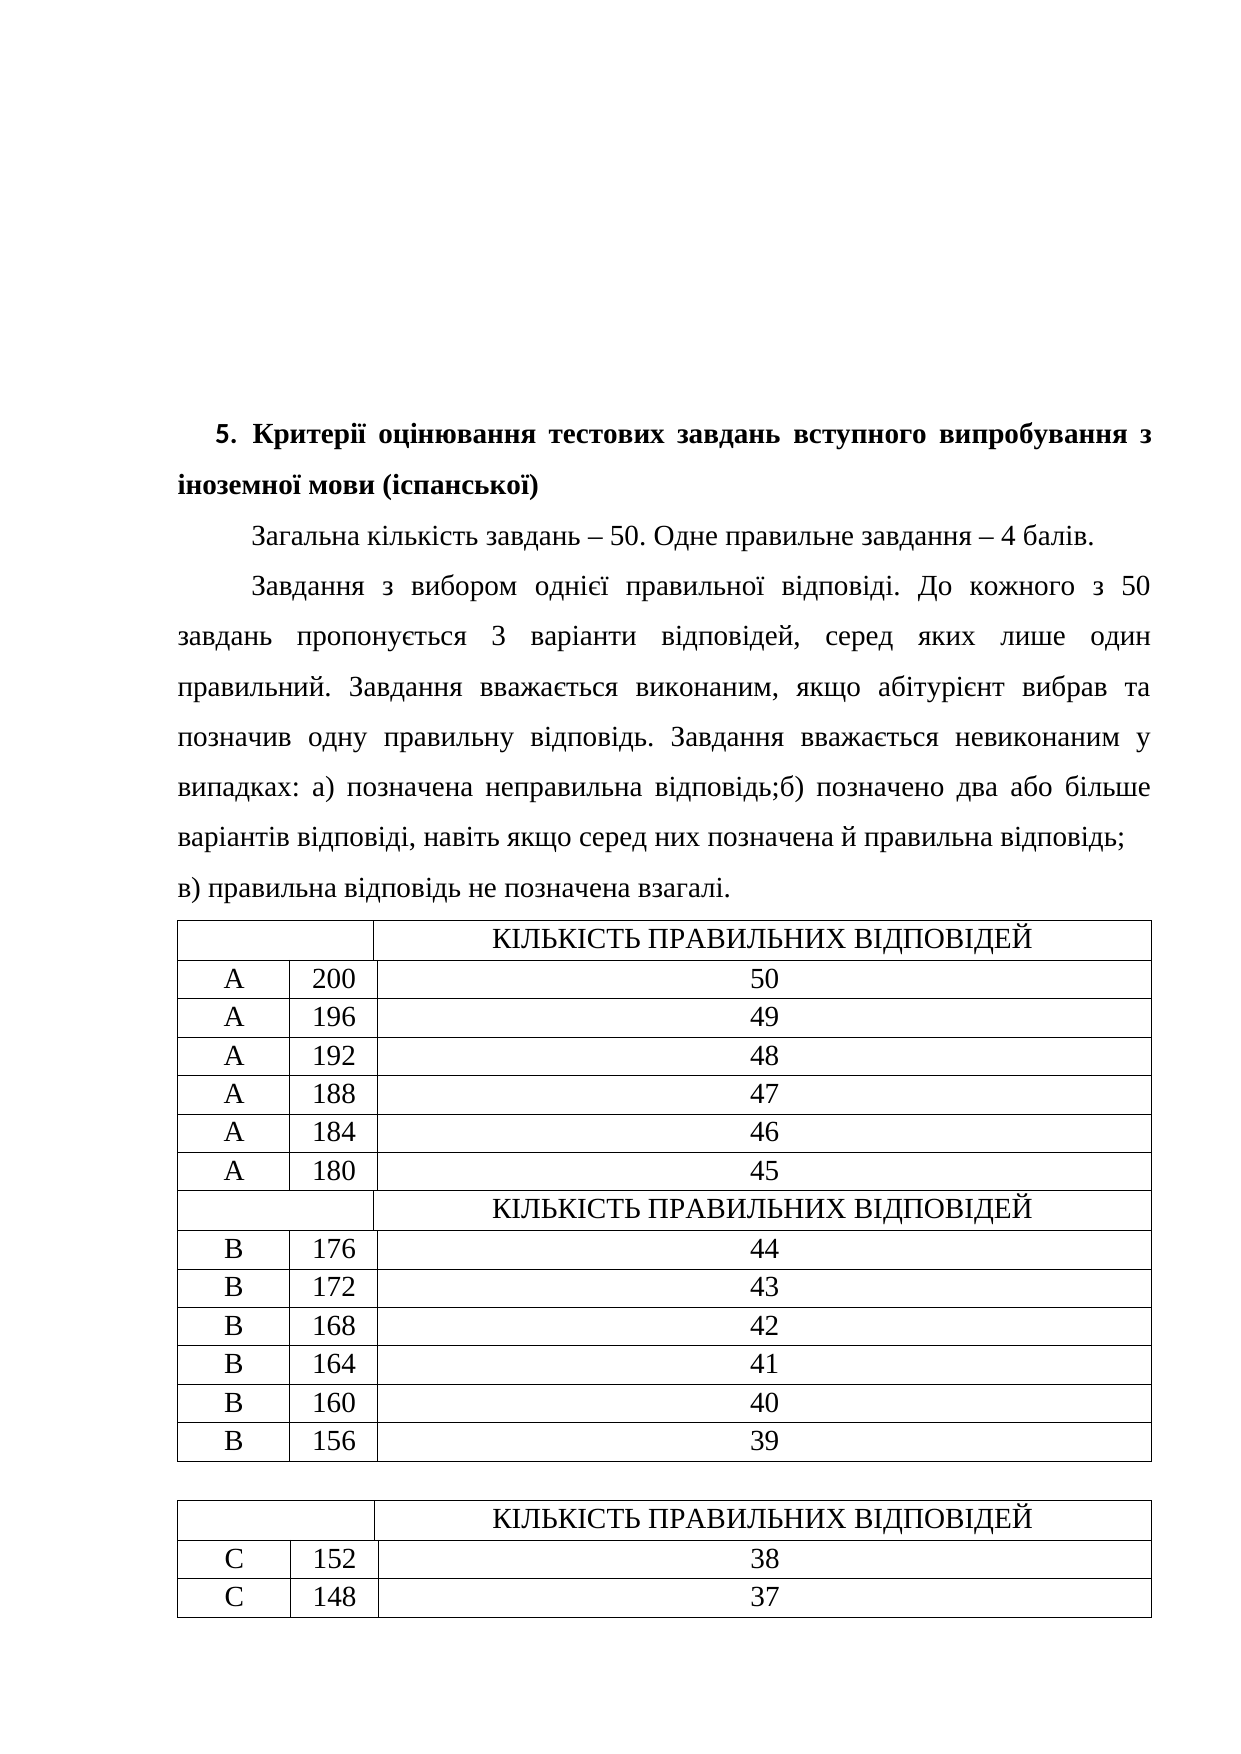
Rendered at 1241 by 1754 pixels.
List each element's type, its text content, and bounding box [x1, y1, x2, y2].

text Завдання з вибором однієї правильної відповіді. До кожного з 50 завдань пропонується 3 варіанти відповідей, серед яких лише один правильний. Завдання вважається виконаним, якщо абітурієнт вибрав та позначив одну правильну відповідь. Завдання вважається невиконаним у випадках: а) позначена неправильна відповідь;б) позначено два або більше варіантів відповіді, навіть якщо серед них позначена й правильна відповідь; [177, 568, 1152, 853]
table_cell 45 [378, 1153, 1151, 1190]
table_header КІЛЬКІСТЬ ПРАВИЛЬНИХ ВІДПОВІДЕЙ [374, 921, 1151, 960]
table_cell С [178, 1541, 290, 1578]
table_cell 40 [378, 1385, 1151, 1422]
table_header [178, 921, 373, 960]
list Критерії оцінювання тестових завдань вступного випробування з іноземної мови (іспанської) [177, 415, 1152, 501]
table_header КІЛЬКІСТЬ ПРАВИЛЬНИХ ВІДПОВІДЕЙ [375, 1501, 1151, 1540]
table_header [178, 1501, 374, 1540]
table_cell 37 [379, 1579, 1151, 1617]
table_cell A [178, 1038, 289, 1075]
table_cell 156 [290, 1423, 377, 1461]
table_cell 188 [290, 1076, 377, 1113]
table_cell В [178, 1308, 289, 1345]
table_cell 172 [290, 1270, 377, 1307]
text в) правильна відповідь не позначена взагалі. [177, 870, 1152, 903]
table_cell A [178, 961, 289, 998]
table_cell В [178, 1423, 289, 1461]
table_cell 192 [290, 1038, 377, 1075]
table_cell 164 [290, 1346, 377, 1384]
table_cell 39 [378, 1423, 1151, 1461]
table_cell В [178, 1385, 289, 1422]
table_cell 38 [379, 1541, 1151, 1578]
table_cell С [178, 1579, 290, 1617]
table_cell 46 [378, 1115, 1151, 1152]
table_cell A [178, 1076, 289, 1113]
table_cell 200 [290, 961, 377, 998]
table_cell 196 [290, 999, 377, 1037]
table_cell 49 [378, 999, 1151, 1037]
table_cell 47 [378, 1076, 1151, 1113]
table_cell 42 [378, 1308, 1151, 1345]
table_cell 180 [290, 1153, 377, 1190]
table_cell A [178, 999, 289, 1037]
table_cell 148 [291, 1579, 378, 1617]
table_cell 160 [290, 1385, 377, 1422]
table_cell 176 [290, 1231, 377, 1268]
table_cell 41 [378, 1346, 1151, 1384]
table_cell 43 [378, 1270, 1151, 1307]
table_cell 152 [291, 1541, 378, 1578]
table_cell 48 [378, 1038, 1151, 1075]
table_cell В [178, 1270, 289, 1307]
table_cell A [178, 1115, 289, 1152]
table_cell 44 [378, 1231, 1151, 1268]
table_cell В [178, 1346, 289, 1384]
text Загальна кількість завдань – 50. Одне правильне завдання – 4 балів. [177, 518, 1152, 551]
table_cell A [178, 1153, 289, 1190]
table_cell 50 [378, 961, 1151, 998]
table_cell 184 [290, 1115, 377, 1152]
table_cell КІЛЬКІСТЬ ПРАВИЛЬНИХ ВІДПОВІДЕЙ [374, 1191, 1151, 1230]
table_cell 168 [290, 1308, 377, 1345]
table_cell [178, 1191, 373, 1230]
table_cell В [178, 1231, 289, 1268]
